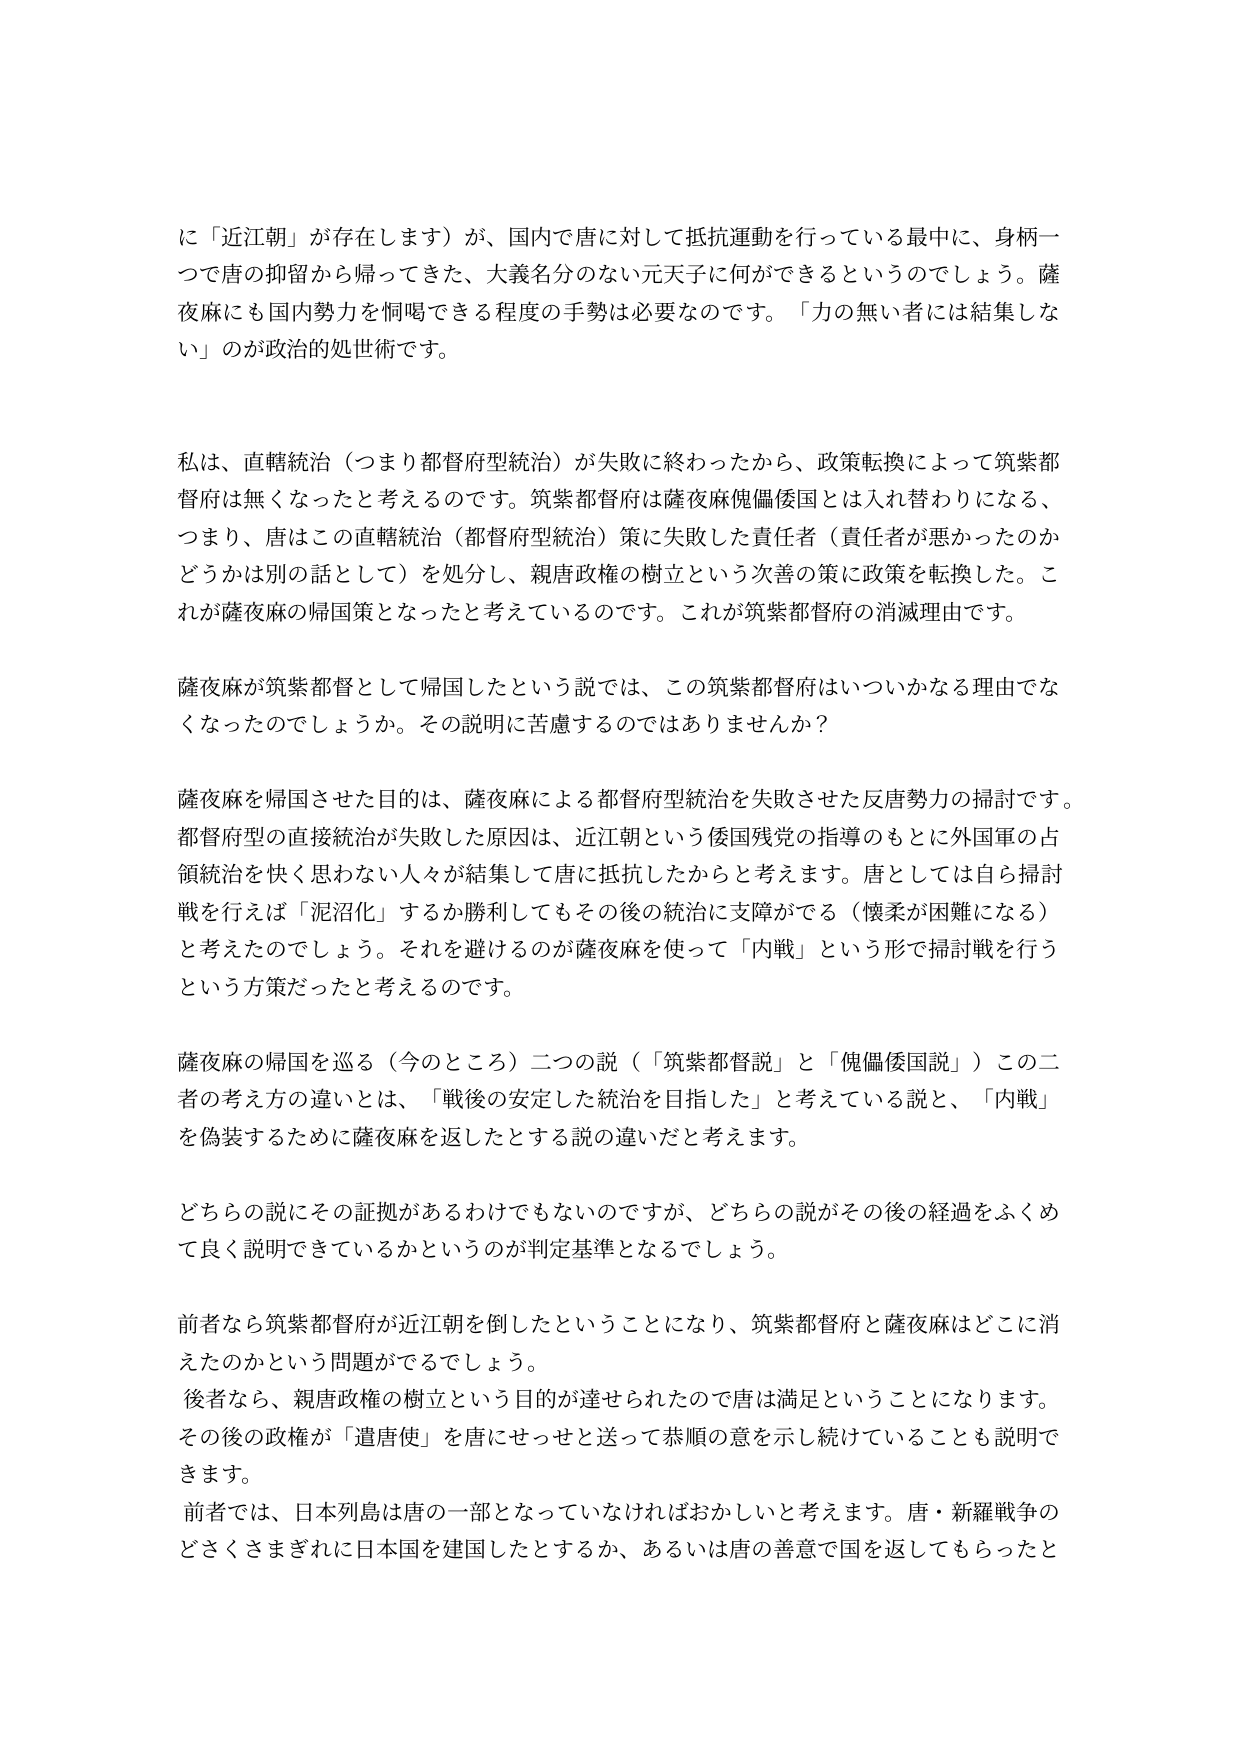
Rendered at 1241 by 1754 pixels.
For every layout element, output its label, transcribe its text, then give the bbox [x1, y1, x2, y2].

text 薩夜麻を帰国させた目的は、薩夜麻による都督府型統治を失敗させた反唐勢力の掃討です。都督府型の直接統治が失敗した原因は、近江朝という倭国残党の指導のもとに外国軍の占領統治を快く思わない人々が結集して唐に抵抗したからと考えます。唐としては自ら掃討戦を行えば「泥沼化」するか勝利してもその後の統治に支障がでる（懐柔が困難になる）と考えたのでしょう。それを避けるのが薩夜麻を使って「内戦」という形で掃討戦を行うという方策だったと考えるのです。 [177, 779, 1063, 1004]
text どちらの説にその証拠があるわけでもないのですが、どちらの説がその後の経過をふくめて良く説明できているかというのが判定基準となるでしょう。 [177, 1192, 1063, 1267]
text 後者なら、親唐政権の樹立という目的が達せられたので唐は満足ということになります。その後の政権が「遣唐使」を唐にせっせと送って恭順の意を示し続けていることも説明できます。 [177, 1379, 1063, 1492]
text 薩夜麻の帰国を巡る（今のところ）二つの説（「筑紫都督説」と「傀儡倭国説」）この二者の考え方の違いとは、「戦後の安定した統治を目指した」と考えている説と、「内戦」を偽装するために薩夜麻を返したとする説の違いだと考えます。 [177, 1042, 1063, 1154]
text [177, 1492, 1063, 1567]
text 私は、直轄統治（つまり都督府型統治）が失敗に終わったから、政策転換によって筑紫都督府は無くなったと考えるのです。筑紫都督府は薩夜麻傀儡倭国とは入れ替わりになる、つまり、唐はこの直轄統治（都督府型統治）策に失敗した責任者（責任者が悪かったのかどうかは別の話として）を処分し、親唐政権の樹立という次善の策に政策を転換した。これが薩夜麻の帰国策となったと考えているのです。これが筑紫都督府の消滅理由です。 [177, 442, 1063, 629]
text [177, 217, 1063, 367]
text 薩夜麻が筑紫都督として帰国したという説では、この筑紫都督府はいついかなる理由でなくなったのでしょうか。その説明に苦慮するのではありませんか？ [177, 667, 1063, 742]
text 前者なら筑紫都督府が近江朝を倒したということになり、筑紫都督府と薩夜麻はどこに消えたのかという問題がでるでしょう。 [177, 1304, 1063, 1379]
